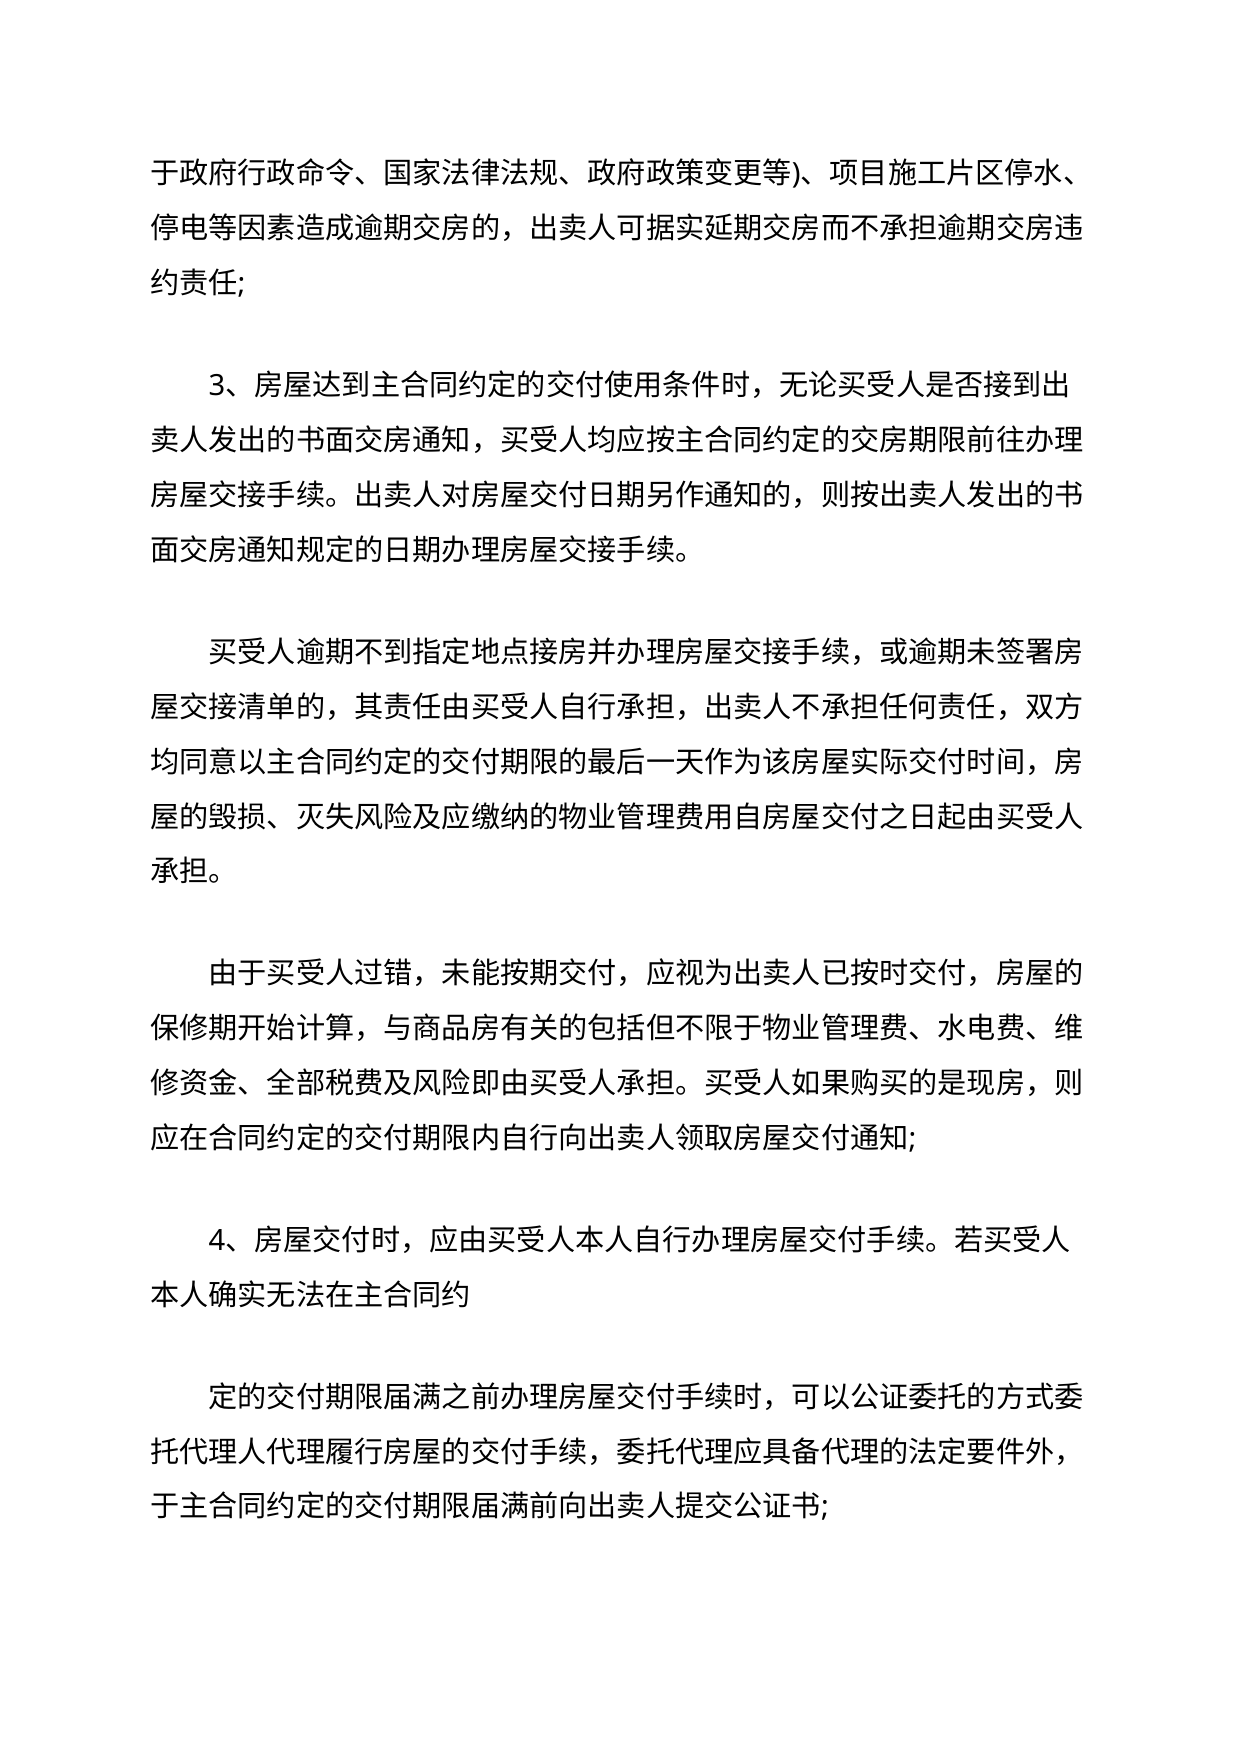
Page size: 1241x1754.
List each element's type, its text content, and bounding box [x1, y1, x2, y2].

text 买受人逾期不到指定地点接房并办理房屋交接手续，或逾期未签署房屋交接清单的，其责任由买受人自行承担，出卖人不承担任何责任，双方均同意以主合同约定的交付期限的最后一天作为该房屋实际交付时间，房屋的毁损、灭失风险及应缴纳的物业管理费用自房屋交付之日起由买受人承担。 [150, 628, 1090, 890]
text 由于买受人过错，未能按期交付，应视为出卖人已按时交付，房屋的保修期开始计算，与商品房有关的包括但不限于物业管理费、水电费、维修资金、全部税费及风险即由买受人承担。买受人如果购买的是现房，则应在合同约定的交付期限内自行向出卖人领取房屋交付通知; [150, 950, 1090, 1157]
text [150, 150, 1090, 302]
text 4、房屋交付时，应由买受人本人自行办理房屋交付手续。若买受人本人确实无法在主合同约 [150, 1216, 1090, 1314]
text 定的交付期限届满之前办理房屋交付手续时，可以公证委托的方式委托代理人代理履行房屋的交付手续，委托代理应具备代理的法定要件外，于主合同约定的交付期限届满前向出卖人提交公证书; [150, 1373, 1090, 1525]
text 3、房屋达到主合同约定的交付使用条件时，无论买受人是否接到出卖人发出的书面交房通知，买受人均应按主合同约定的交房期限前往办理房屋交接手续。出卖人对房屋交付日期另作通知的，则按出卖人发出的书面交房通知规定的日期办理房屋交接手续。 [150, 362, 1090, 569]
